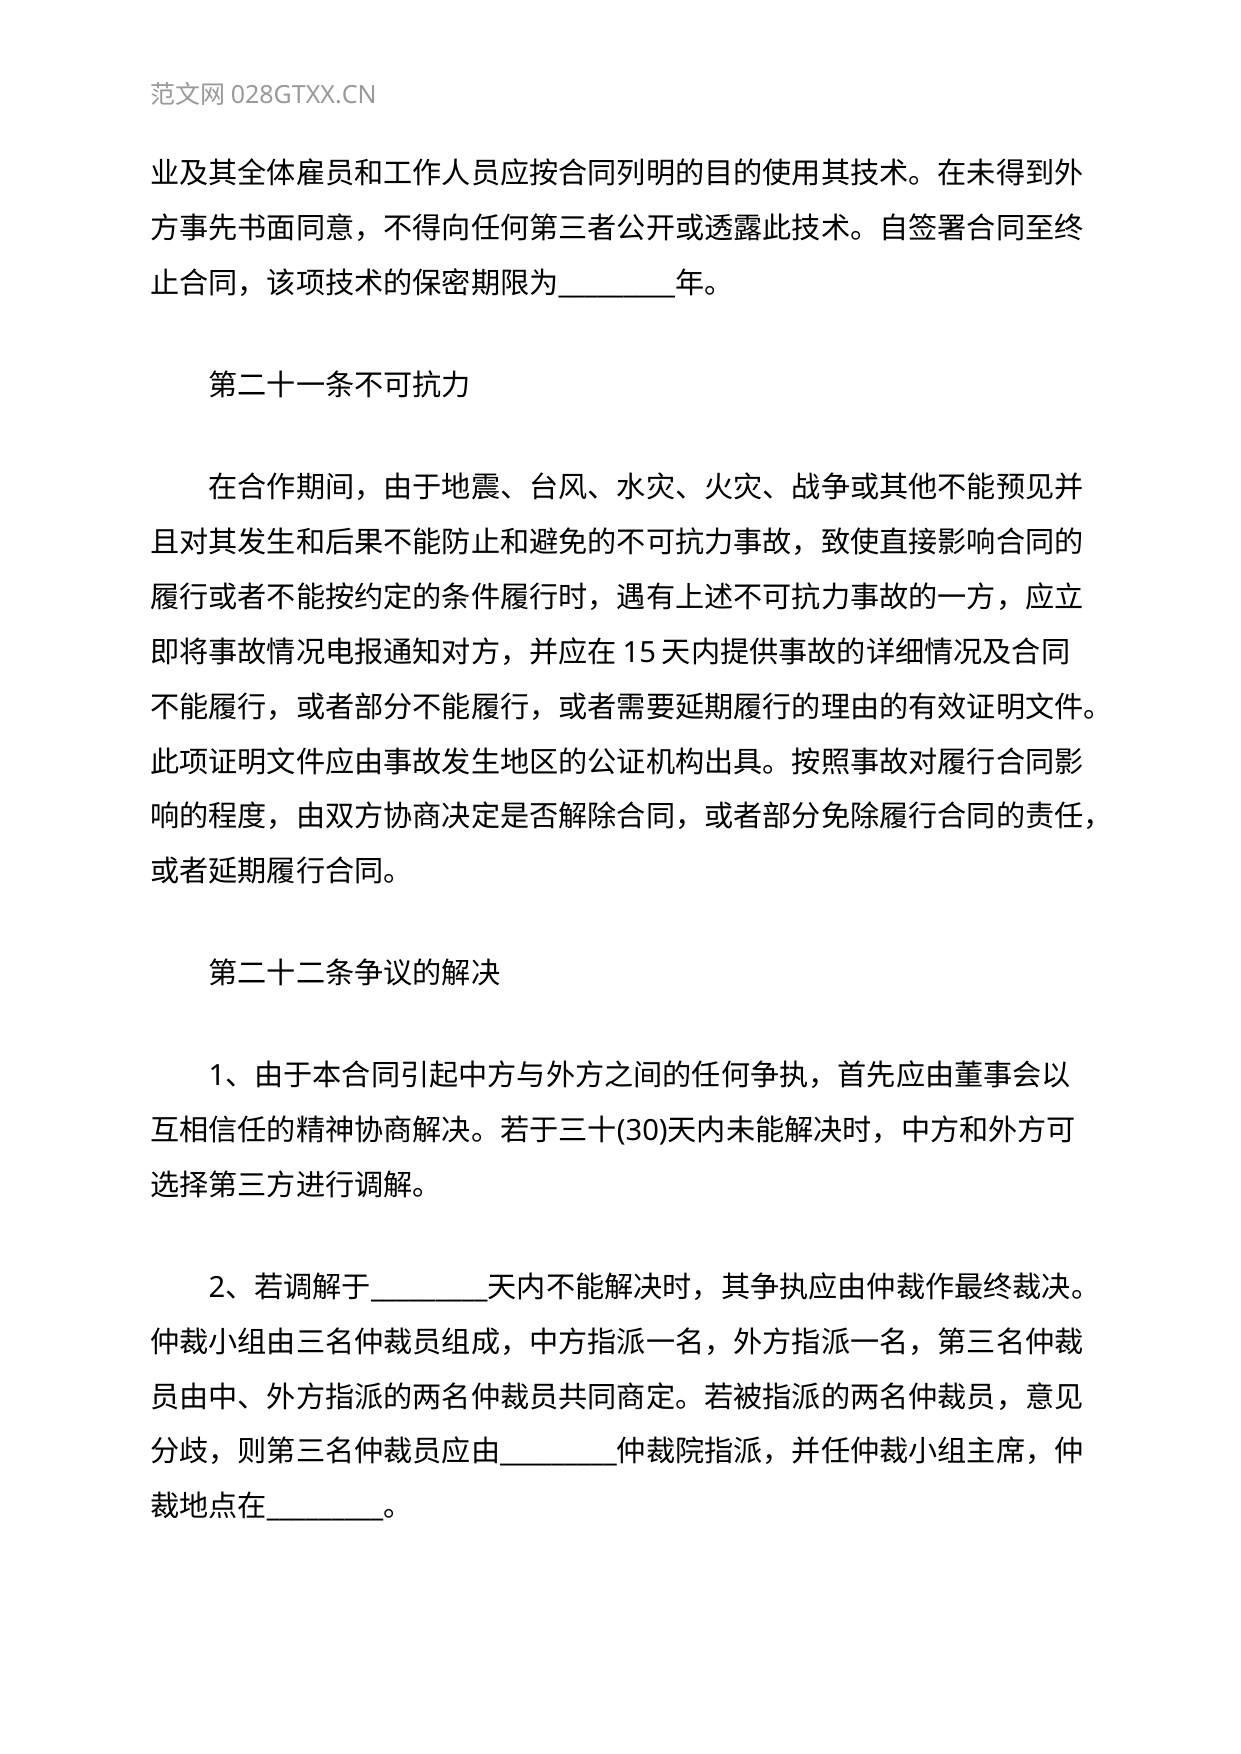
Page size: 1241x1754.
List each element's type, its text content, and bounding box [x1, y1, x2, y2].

text 第二十一条不可抗力 [150, 362, 1090, 404]
text 第二十二条争议的解决 [150, 950, 1090, 992]
text 2、若调解于_________天内不能解决时，其争执应由仲裁作最终裁决。仲裁小组由三名仲裁员组成，中方指派一名，外方指派一名，第三名仲裁员由中、外方指派的两名仲裁员共同商定。若被指派的两名仲裁员，意见分歧，则第三名仲裁员应由_________仲裁院指派，并任仲裁小组主席，仲裁地点在_________。 [150, 1263, 1090, 1525]
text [150, 150, 1090, 302]
text 1、由于本合同引起中方与外方之间的任何争执，首先应由董事会以互相信任的精神协商解决。若于三十(30)天内未能解决时，中方和外方可选择第三方进行调解。 [150, 1051, 1090, 1204]
text 在合作期间，由于地震、台风、水灾、火灾、战争或其他不能预见并且对其发生和后果不能防止和避免的不可抗力事故，致使直接影响合同的履行或者不能按约定的条件履行时，遇有上述不可抗力事故的一方，应立即将事故情况电报通知对方，并应在15天内提供事故的详细情况及合同不能履行，或者部分不能履行，或者需要延期履行的理由的有效证明文件。此项证明文件应由事故发生地区的公证机构出具。按照事故对履行合同影响的程度，由双方协商决定是否解除合同，或者部分免除履行合同的责任，或者延期履行合同。 [150, 463, 1090, 890]
